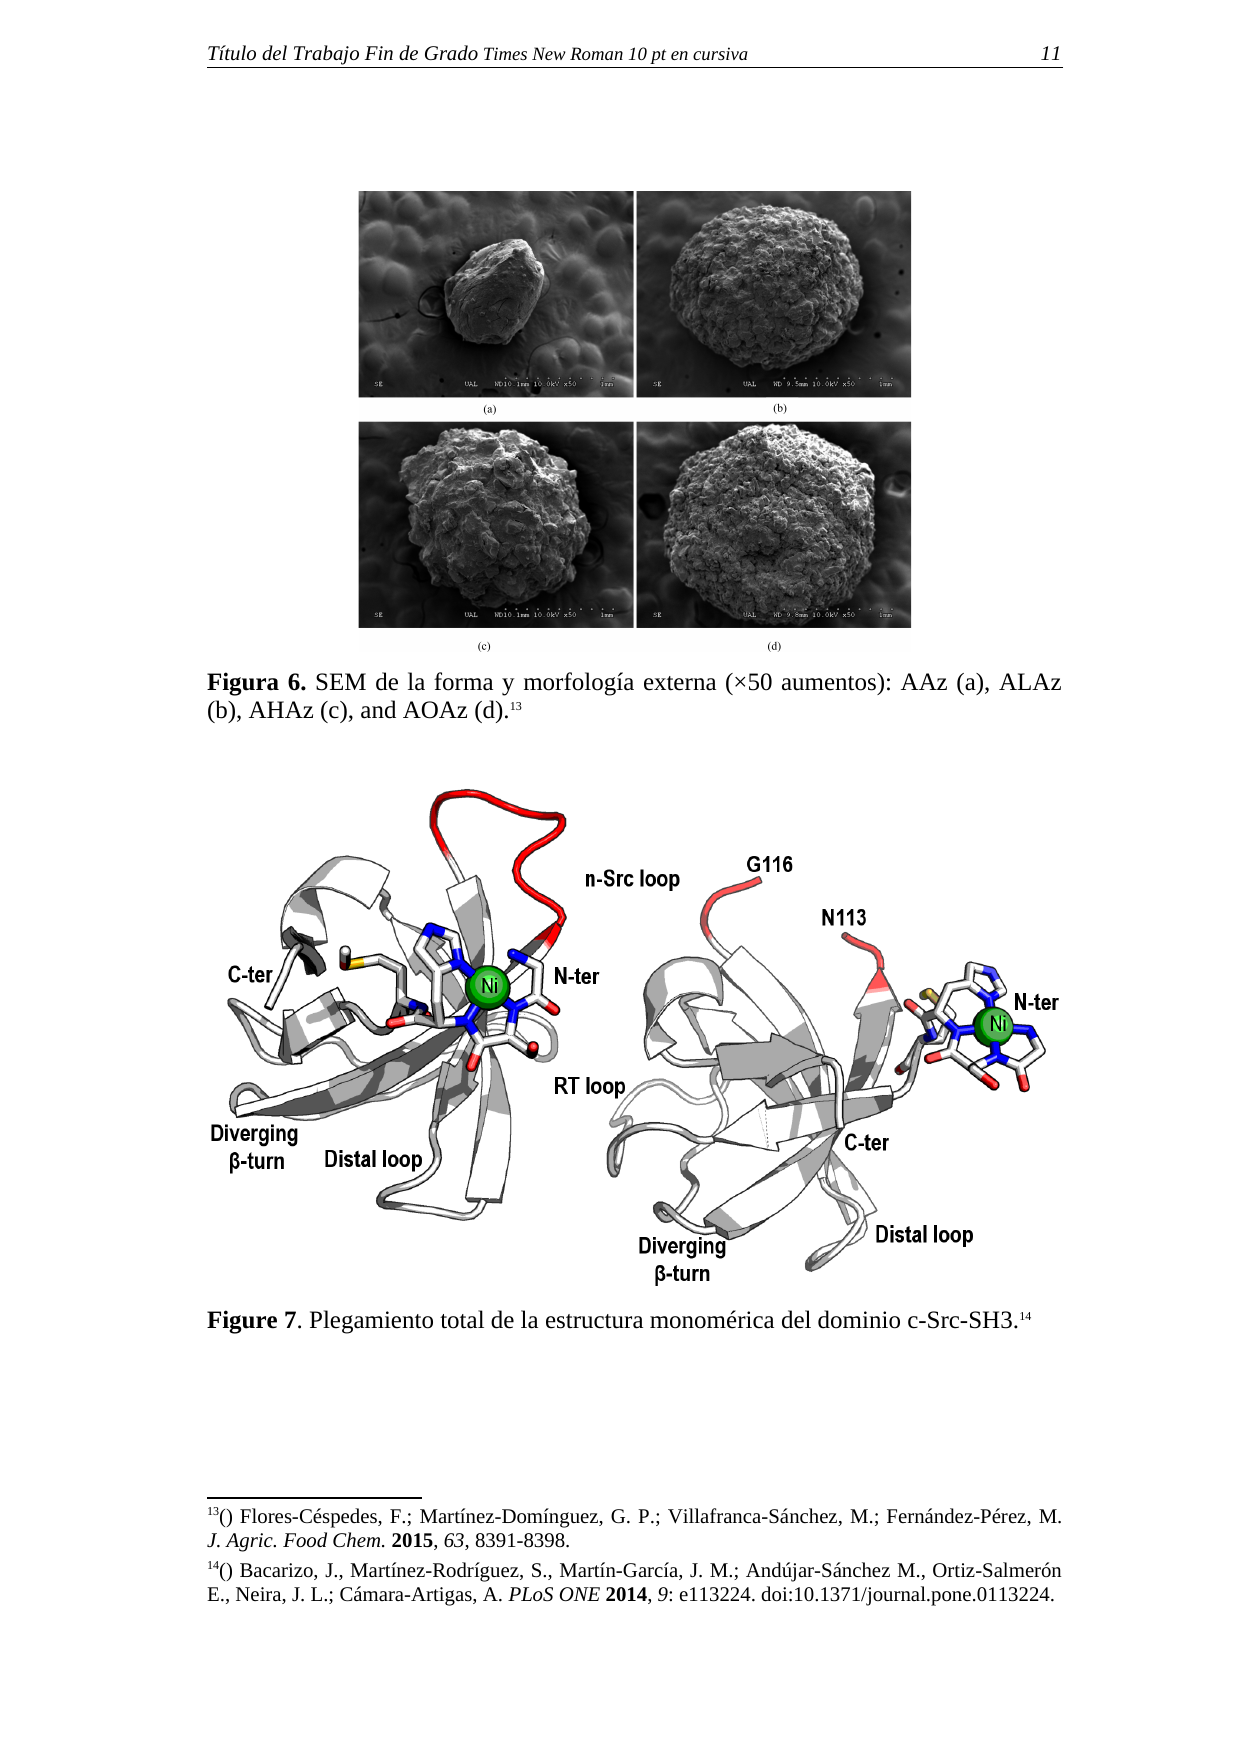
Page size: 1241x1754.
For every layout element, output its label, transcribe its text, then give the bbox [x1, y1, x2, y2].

text Figure 7. Plegamiento total de la estructura monomérica del dominio c-Src-SH3. [207, 1305, 1063, 1334]
text Figura 6. SEM de la forma y morfología externa (×50 aumentos): AAz (a), ALAz (b), AHAz (c), and AOAz (d). [207, 667, 1063, 724]
picture [206, 783, 1064, 1291]
picture [358, 191, 912, 652]
